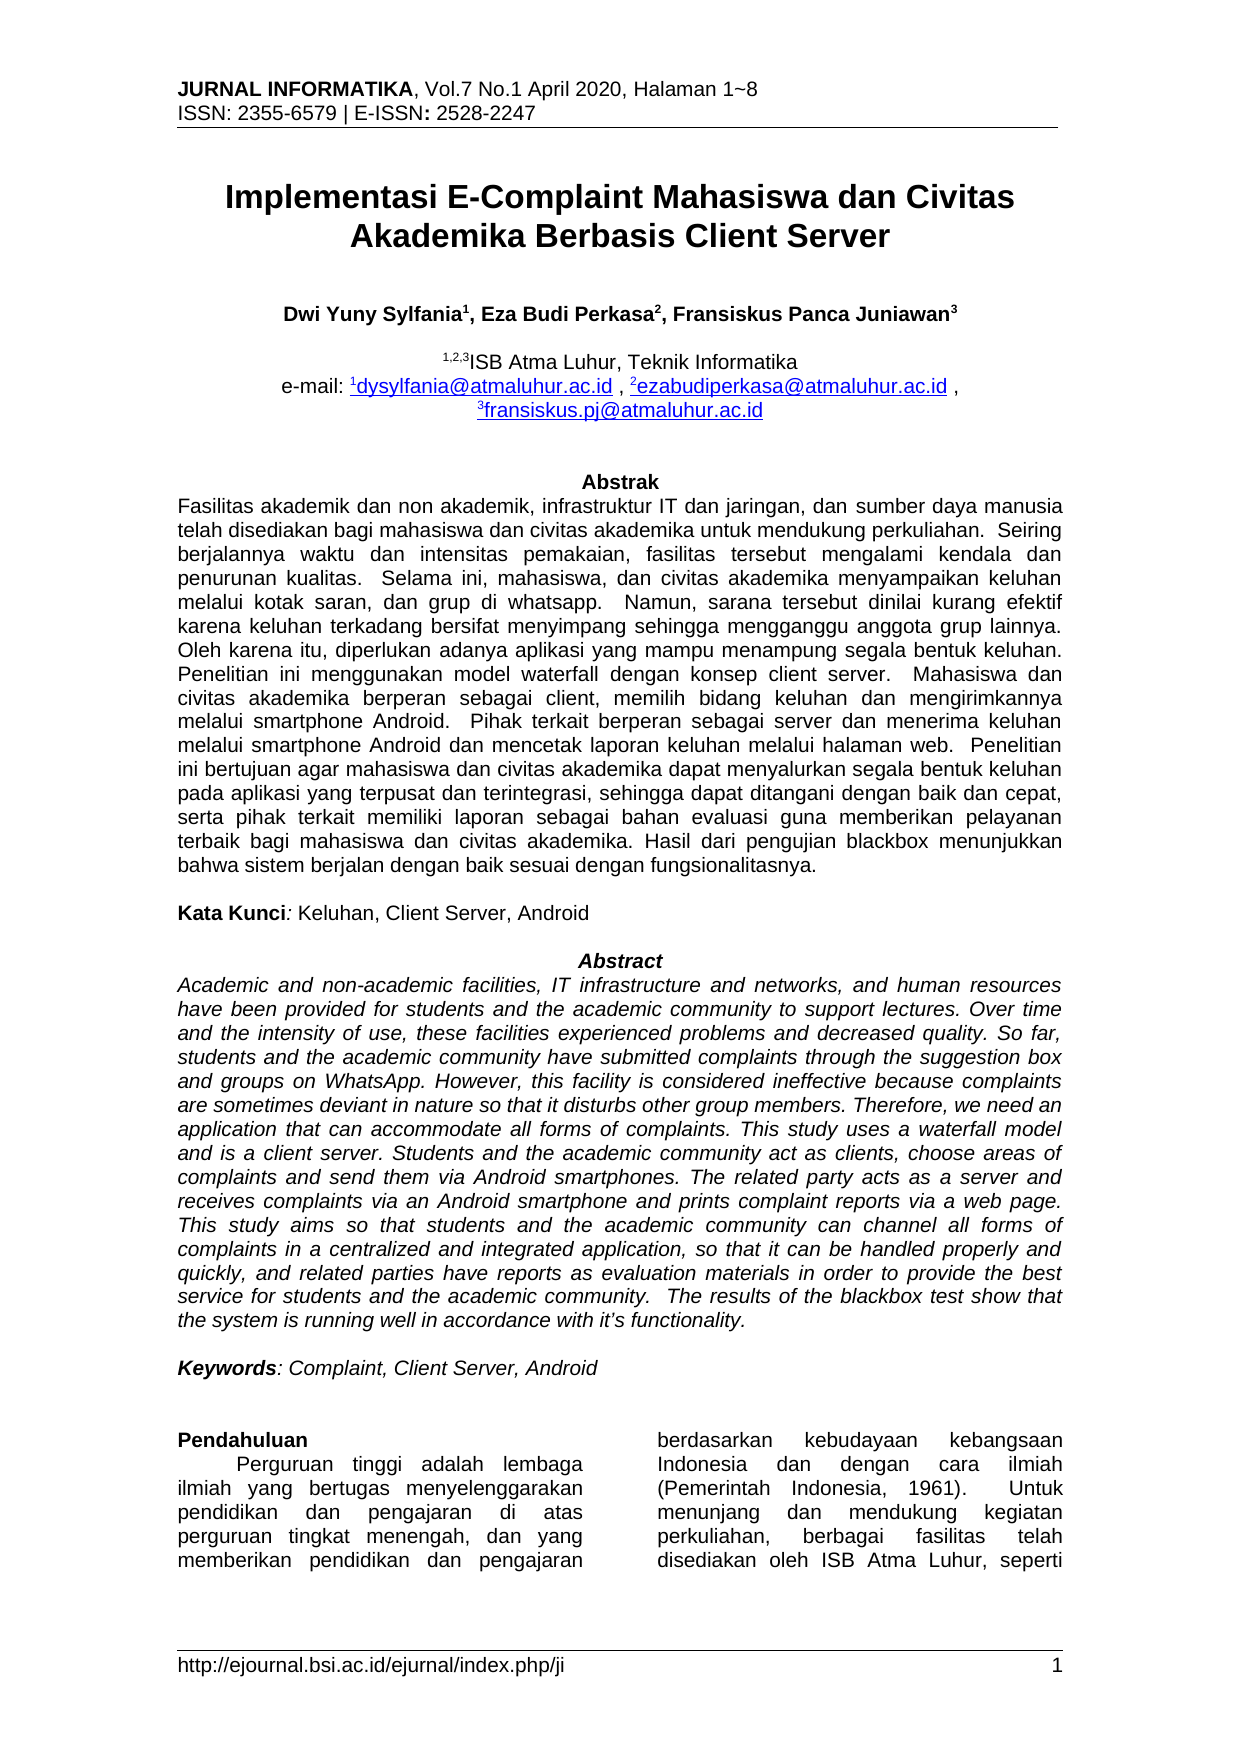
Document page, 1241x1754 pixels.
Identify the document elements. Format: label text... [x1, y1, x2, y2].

title Implementasi E-Complaint Mahasiswa dan Civitas Akademika Berbasis Client Server [177, 177, 1063, 254]
text e-mail: 1dysylfania@atmaluhur.ac.id , 2ezabudiperkasa@atmaluhur.ac.id , 3fransiskus.pj@atmaluhur.ac.id [177, 374, 1063, 422]
text Abstrak [177, 470, 1063, 494]
text Fasilitas akademik dan non akademik, infrastruktur IT dan jaringan, dan sumber daya manusia telah disediakan bagi mahasiswa dan civitas akademika untuk mendukung perkuliahan. Seiring berjalannya waktu dan intensitas pemakaian, fasilitas tersebut mengalami kendala dan penurunan kualitas. Selama ini, mahasiswa, dan civitas akademika menyampaikan keluhan melalui kotak saran, dan grup di whatsapp. Namun, sarana tersebut dinilai kurang efektif karena keluhan terkadang bersifat menyimpang sehingga mengganggu anggota grup lainnya. Oleh karena itu, diperlukan adanya aplikasi yang mampu menampung segala bentuk keluhan. Penelitian ini menggunakan model waterfall dengan konsep client server. Mahasiswa dan civitas akademika berperan sebagai client, memilih bidang keluhan dan mengirimkannya melalui smartphone Android. Pihak terkait berperan sebagai server dan menerima keluhan melalui smartphone Android dan mencetak laporan keluhan melalui halaman web. Penelitian ini bertujuan agar mahasiswa dan civitas akademika dapat menyalurkan segala bentuk keluhan pada aplikasi yang terpusat dan terintegrasi, sehingga dapat ditangani dengan baik dan cepat, serta pihak terkait memiliki laporan sebagai bahan evaluasi guna memberikan pelayanan terbaik bagi mahasiswa dan civitas akademika. Hasil dari pengujian blackbox menunjukkan bahwa sistem berjalan dengan baik sesuai dengan fungsionalitasnya. [177, 494, 1063, 877]
text Keywords: Complaint, Client Server, Android [177, 1356, 1063, 1380]
text Abstract [177, 949, 1063, 973]
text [177, 1452, 583, 1572]
text Pendahuluan [177, 1428, 583, 1452]
text Academic and non-academic facilities, IT infrastructure and networks, and human resources have been provided for students and the academic community to support lectures. Over time and the intensity of use, these facilities experienced problems and decreased quality. So far, students and the academic community have submitted complaints through the suggestion box and groups on WhatsApp. However, this facility is considered ineffective because complaints are sometimes deviant in nature so that it disturbs other group members. Therefore, we need an application that can accommodate all forms of complaints. This study uses a waterfall model and is a client server. Students and the academic community act as clients, choose areas of complaints and send them via Android smartphones. The related party acts as a server and receives complaints via an Android smartphone and prints complaint reports via a web page. This study aims so that students and the academic community can channel all forms of complaints in a centralized and integrated application, so that it can be handled properly and quickly, and related parties have reports as evaluation materials in order to provide the best service for students and the academic community. The results of the blackbox test show that the system is running well in accordance with it’s functionality. [177, 973, 1063, 1332]
text 1,2,3ISB Atma Luhur, Teknik Informatika [177, 350, 1063, 374]
text Dwi Yuny Sylfania1, Eza Budi Perkasa2, Fransiskus Panca Juniawan3 [177, 302, 1063, 326]
text Kata Kunci: Keluhan, Client Server, Android [177, 901, 1063, 925]
